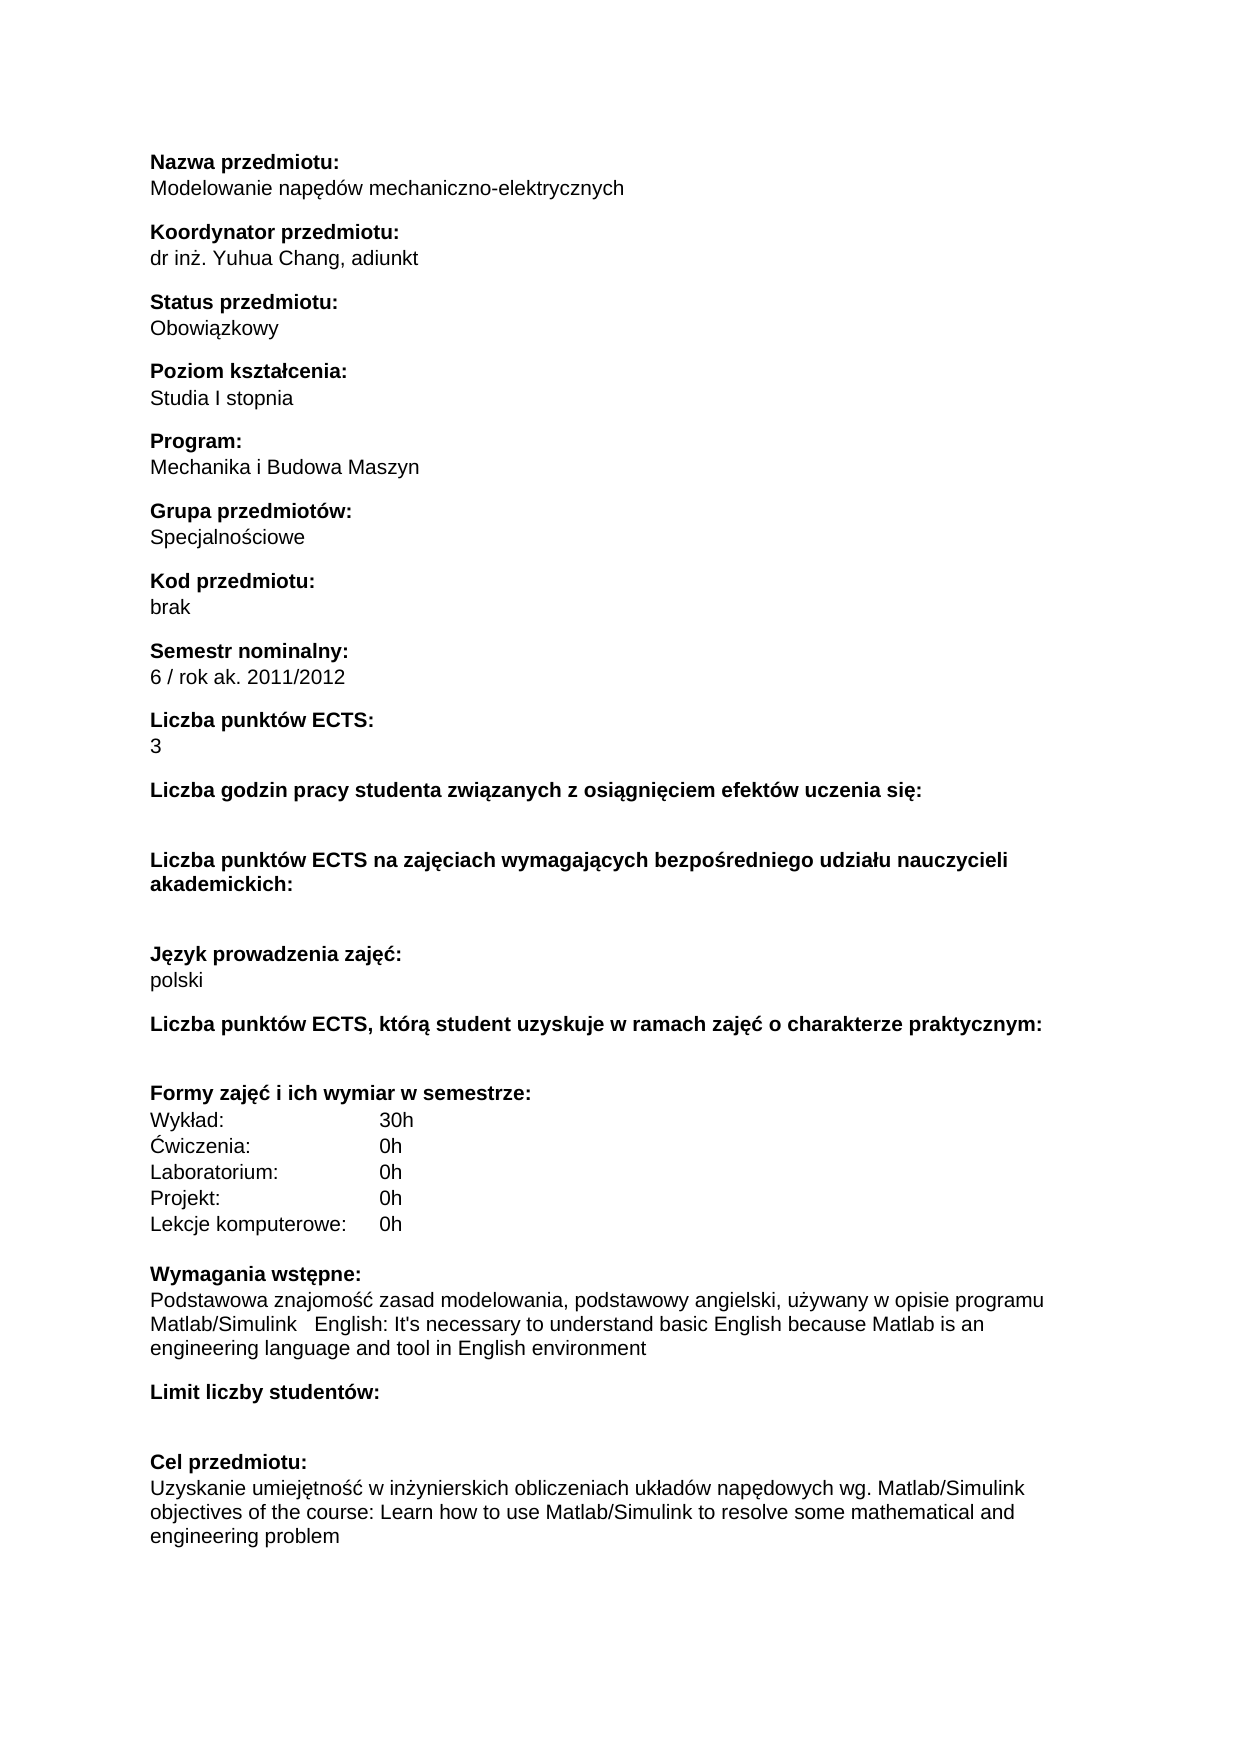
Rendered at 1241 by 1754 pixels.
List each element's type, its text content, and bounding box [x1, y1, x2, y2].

table_cell 0h [369, 1210, 597, 1236]
text Liczba punktów ECTS, którą student uzyskuje w ramach zajęć o charakterze praktycznym: [150, 1011, 1090, 1035]
text dr inż. Yuhua Chang, adiunkt [150, 246, 1090, 270]
table_cell 0h [369, 1132, 597, 1158]
text Grupa przedmiotów: [150, 499, 1090, 523]
table_cell Ćwiczenia: [140, 1134, 367, 1158]
text Specjalnościowe [150, 525, 1090, 549]
table_header 30h [369, 1108, 597, 1132]
table_cell 0h [369, 1158, 597, 1184]
text Program: [150, 429, 1090, 453]
text Studia I stopnia [150, 385, 1090, 409]
text Cel przedmiotu: [150, 1449, 1090, 1473]
text Uzyskanie umiejętność w inżynierskich obliczeniach układów napędowych wg. Matlab/Simulink objectives of the course: Learn how to use Matlab/Simulink to resolve some mathematical and engineering problem [150, 1476, 1090, 1547]
text brak [150, 595, 1090, 619]
table_header Wykład: [140, 1108, 367, 1132]
text Podstawowa znajomość zasad modelowania, podstawowy angielski, używany w opisie programu Matlab/Simulink English: It's necessary to understand basic English because Matlab is an engineering language and tool in English environment [150, 1288, 1090, 1360]
table_cell Projekt: [140, 1186, 367, 1210]
text Nazwa przedmiotu: [150, 150, 1090, 174]
text 3 [150, 734, 1090, 758]
text Obowiązkowy [150, 316, 1090, 339]
text Semestr nominalny: [150, 638, 1090, 662]
table_cell Lekcje komputerowe: [140, 1212, 367, 1236]
text Status przedmiotu: [150, 289, 1090, 313]
text Wymagania wstępne: [150, 1262, 1090, 1286]
text Liczba punktów ECTS na zajęciach wymagających bezpośredniego udziału nauczycieli akademickich: [150, 848, 1090, 896]
table_cell 0h [369, 1184, 597, 1210]
text polski [150, 968, 1090, 992]
text Mechanika i Budowa Maszyn [150, 455, 1090, 479]
table_cell Laboratorium: [140, 1160, 367, 1184]
text Kod przedmiotu: [150, 569, 1090, 593]
text Formy zajęć i ich wymiar w semestrze: [150, 1081, 1090, 1105]
text Modelowanie napędów mechaniczno-elektrycznych [150, 176, 1090, 200]
text Liczba godzin pracy studenta związanych z osiągnięciem efektów uczenia się: [150, 778, 1090, 802]
text Poziom kształcenia: [150, 359, 1090, 383]
text Limit liczby studentów: [150, 1380, 1090, 1404]
text Język prowadzenia zajęć: [150, 942, 1090, 966]
text 6 / rok ak. 2011/2012 [150, 664, 1090, 688]
text Koordynator przedmiotu: [150, 220, 1090, 244]
text Liczba punktów ECTS: [150, 708, 1090, 732]
